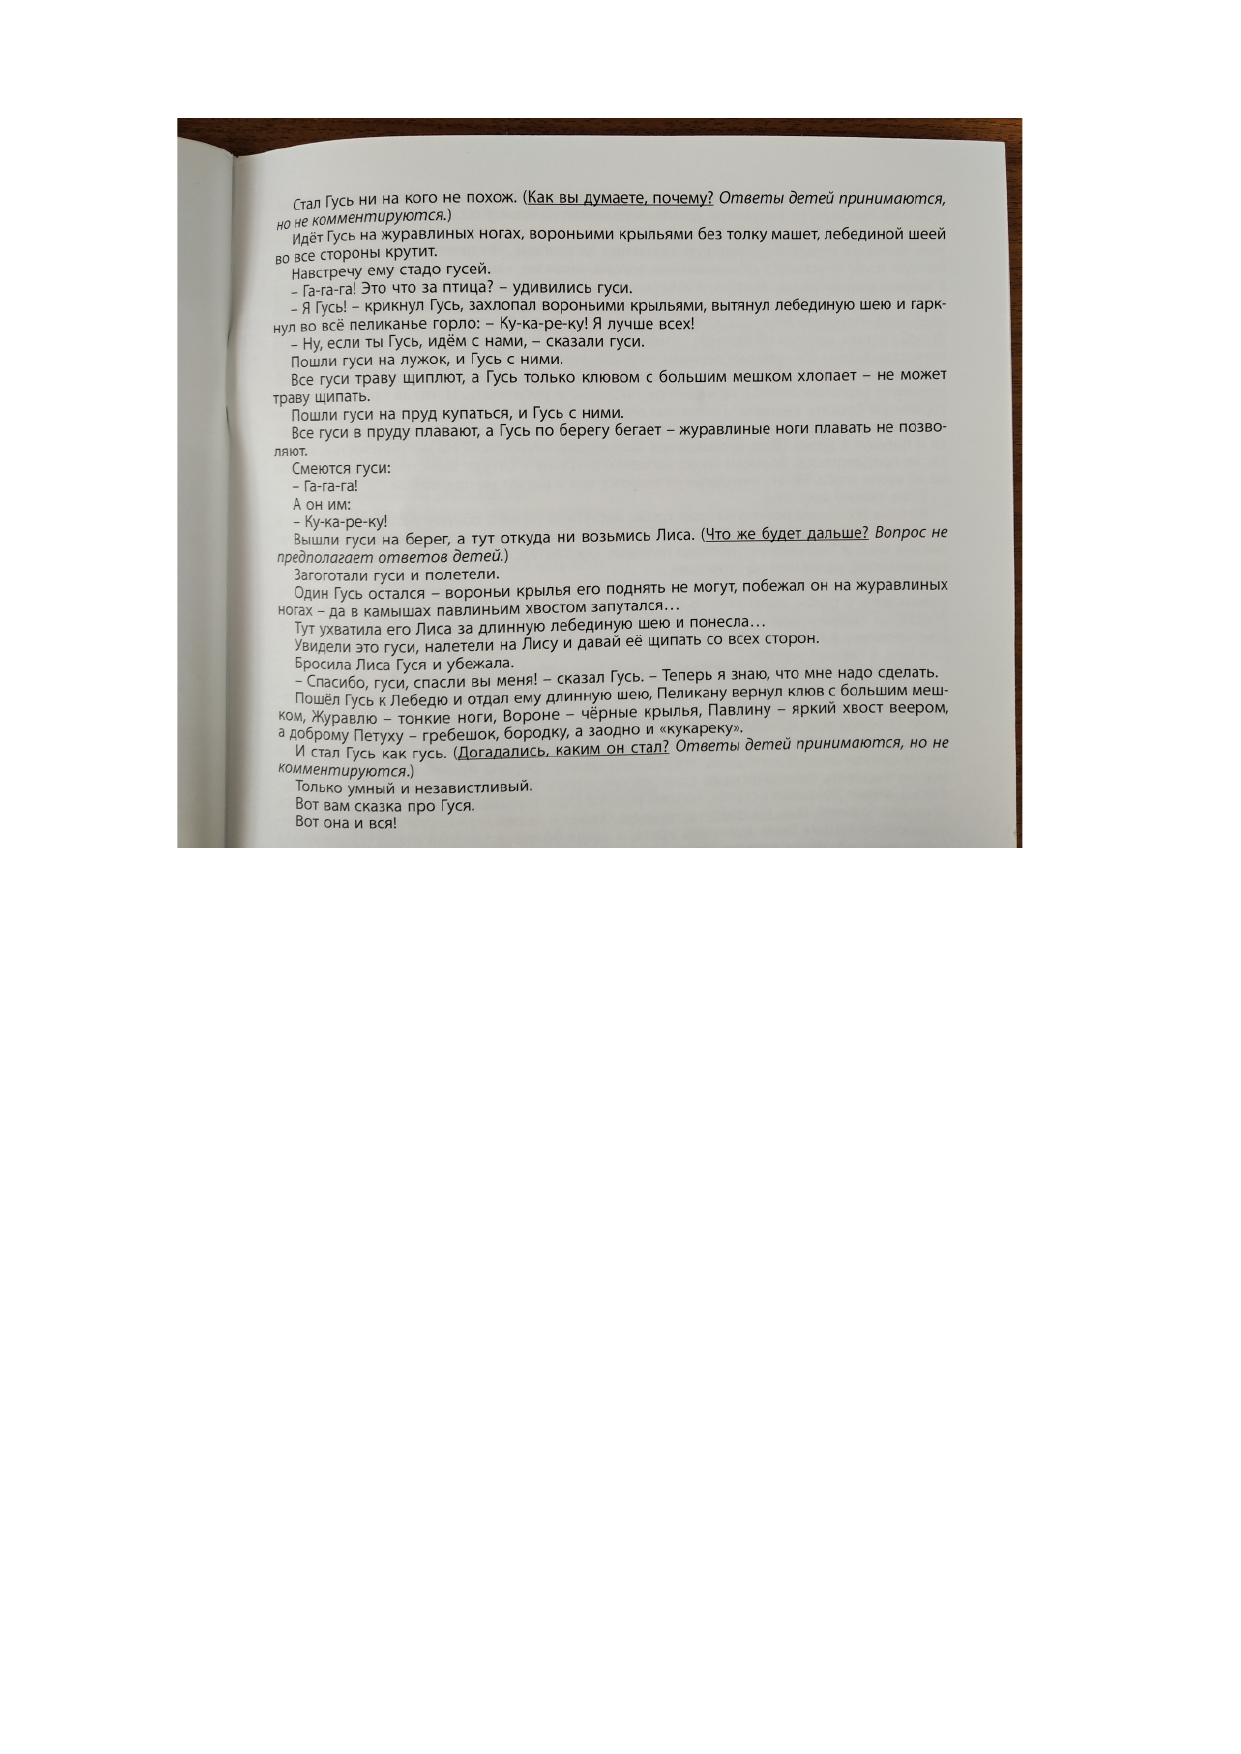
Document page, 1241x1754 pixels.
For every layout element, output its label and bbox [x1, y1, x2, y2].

picture [177, 118, 1023, 848]
